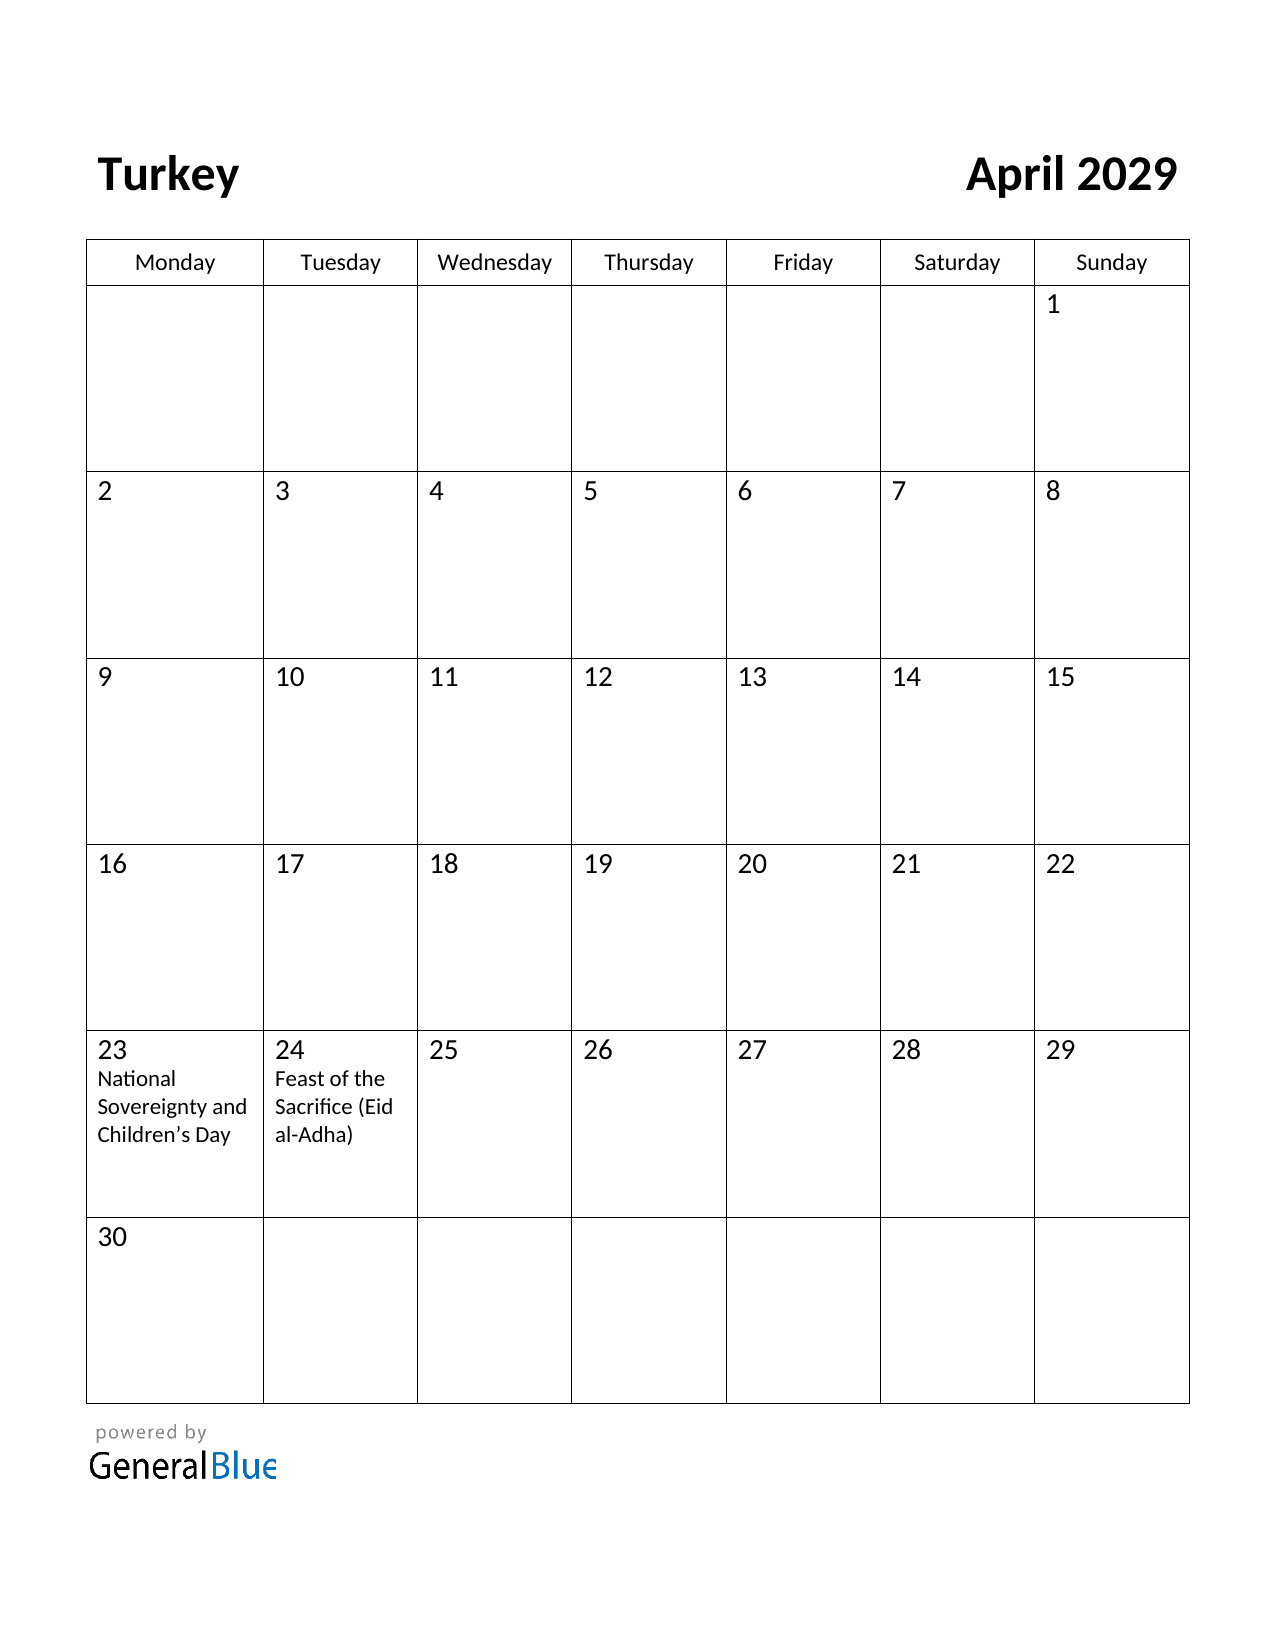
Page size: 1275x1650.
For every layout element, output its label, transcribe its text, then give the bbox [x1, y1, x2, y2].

table_cell [264, 1250, 417, 1403]
table_cell 6 [727, 472, 880, 504]
table_cell [572, 1250, 726, 1403]
table_cell 9 [87, 659, 263, 691]
table_cell [1035, 691, 1189, 844]
table_cell [727, 505, 880, 657]
table_cell 21 [881, 845, 1034, 877]
table_cell [87, 505, 263, 657]
table_cell [727, 318, 880, 471]
table_cell 5 [572, 472, 726, 504]
table_cell [87, 1250, 263, 1403]
table_cell [87, 318, 263, 471]
table_cell [87, 878, 263, 1030]
table_cell [1035, 878, 1189, 1030]
table_cell [87, 286, 263, 318]
table_cell [264, 691, 417, 844]
table_cell [881, 318, 1034, 471]
table_cell [418, 286, 571, 318]
table_cell [418, 318, 571, 471]
table_cell [572, 1218, 726, 1250]
table_cell [86, 1404, 1189, 1502]
table_cell [727, 1064, 880, 1217]
table_cell 22 [1035, 845, 1189, 877]
table_cell 18 [418, 845, 571, 877]
table_cell 15 [1035, 659, 1189, 691]
table_cell 2 [87, 472, 263, 504]
table_cell 17 [264, 845, 417, 877]
table_cell [727, 286, 880, 318]
table_cell [572, 691, 726, 844]
table_cell 16 [87, 845, 263, 877]
table_cell [264, 1218, 417, 1250]
table_cell [1035, 318, 1189, 471]
table_cell [1035, 1064, 1189, 1217]
table_cell [881, 1064, 1034, 1217]
table_cell [572, 1064, 726, 1217]
table_cell [572, 318, 726, 471]
table_cell 20 [727, 845, 880, 877]
table_cell [1035, 1250, 1189, 1403]
table_cell Wednesday [418, 240, 571, 284]
table_cell [727, 1218, 880, 1250]
table_cell [881, 505, 1034, 657]
table_cell [264, 505, 417, 657]
table_cell Thursday [572, 240, 726, 284]
table_cell [881, 1218, 1034, 1250]
picture [88, 1421, 276, 1484]
table_header April 2029 [572, 105, 1189, 239]
table_cell 23 [87, 1031, 263, 1064]
table_cell [418, 505, 571, 657]
table_cell [264, 318, 417, 471]
table_cell [727, 878, 880, 1030]
table_cell 3 [264, 472, 417, 504]
table_cell Feast of the Sacrifice (Eid al-Adha) [264, 1064, 417, 1217]
table_cell Tuesday [264, 240, 417, 284]
table_cell 7 [881, 472, 1034, 504]
table_cell [418, 878, 571, 1030]
table_cell 1 [1035, 286, 1189, 318]
table_cell [418, 1250, 571, 1403]
table_cell [727, 691, 880, 844]
table_cell 28 [881, 1031, 1034, 1064]
table_cell 13 [727, 659, 880, 691]
table_cell [881, 878, 1034, 1030]
table_cell 11 [418, 659, 571, 691]
table_cell [1035, 505, 1189, 657]
table_cell 27 [727, 1031, 880, 1064]
table_cell 19 [572, 845, 726, 877]
table_cell 10 [264, 659, 417, 691]
table_cell 26 [572, 1031, 726, 1064]
table_cell [572, 878, 726, 1030]
table_cell [727, 1250, 880, 1403]
table_cell [881, 286, 1034, 318]
table_cell 14 [881, 659, 1034, 691]
table_header Turkey [86, 105, 572, 239]
table_cell [418, 691, 571, 844]
table_cell [87, 691, 263, 844]
table_cell 4 [418, 472, 571, 504]
table_cell 24 [264, 1031, 417, 1064]
table_cell [264, 286, 417, 318]
table_cell [418, 1218, 571, 1250]
table_cell Monday [87, 240, 263, 284]
table_cell 30 [87, 1218, 263, 1250]
table_cell 29 [1035, 1031, 1189, 1064]
table_cell 12 [572, 659, 726, 691]
table_cell [881, 691, 1034, 844]
table_cell [1035, 1218, 1189, 1250]
table_cell [572, 505, 726, 657]
table_cell Sunday [1035, 240, 1189, 284]
table_cell 8 [1035, 472, 1189, 504]
table_cell Saturday [881, 240, 1034, 284]
table_cell 25 [418, 1031, 571, 1064]
table_cell [572, 286, 726, 318]
table_cell [881, 1250, 1034, 1403]
table_cell Friday [727, 240, 880, 284]
table_cell [418, 1064, 571, 1217]
table_cell National Sovereignty and Children’s Day [87, 1064, 263, 1217]
table_cell [264, 878, 417, 1030]
